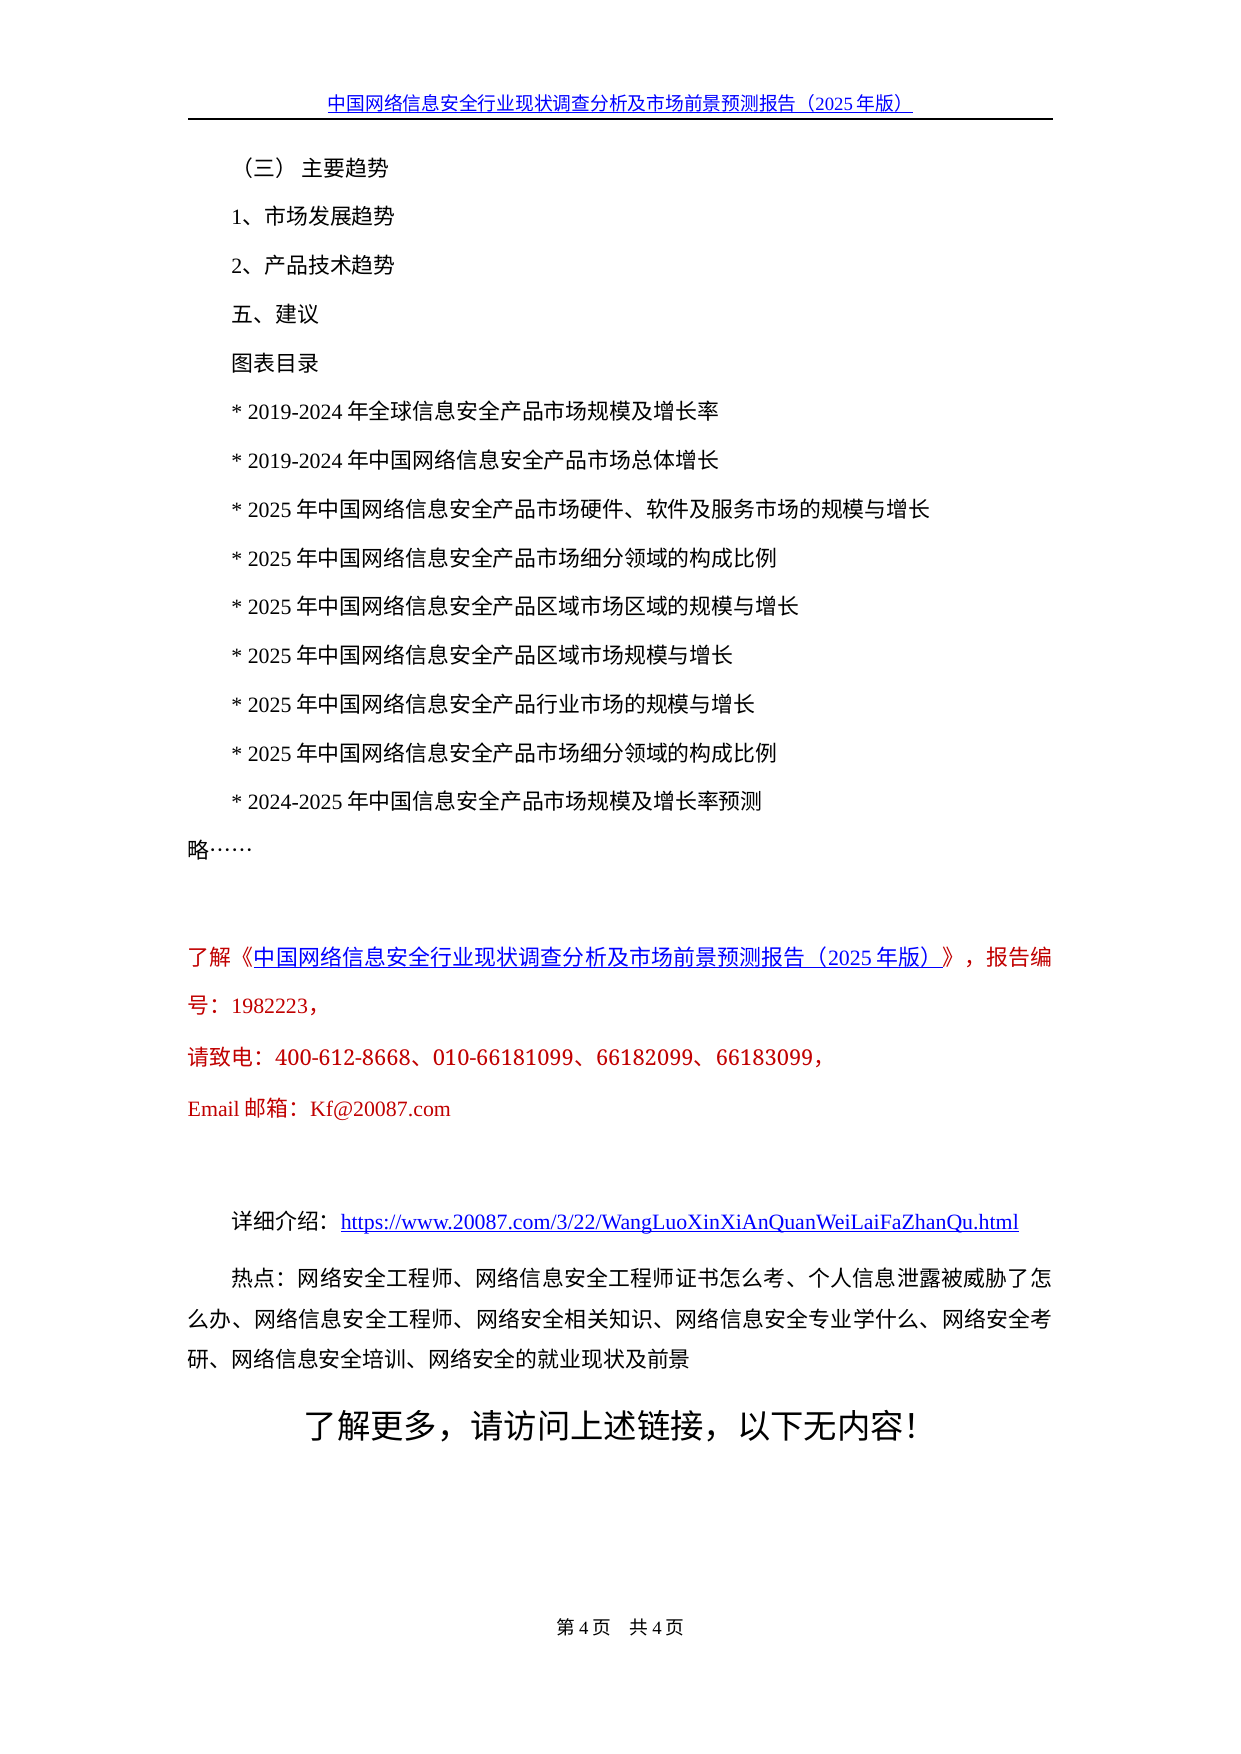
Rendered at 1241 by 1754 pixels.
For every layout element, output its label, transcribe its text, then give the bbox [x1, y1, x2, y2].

text Email邮箱：Kf@20087.com [187, 1091, 1053, 1123]
text 请致电：400-612-8668、010-66181099、66182099、66183099， [187, 1039, 1053, 1072]
text 详细介绍：https://www.20087.com/3/22/WangLuoXinXiAnQuanWeiLaiFaZhanQu.html [187, 1204, 1053, 1236]
title 了解更多，请访问上述链接，以下无内容！ [187, 1392, 1053, 1457]
text 了解《中国网络信息安全行业现状调查分析及市场前景预测报告（2025年版）》，报告编号：1982223， [187, 939, 1053, 1020]
text 热点：网络安全工程师、网络信息安全工程师证书怎么考、个人信息泄露被威胁了怎么办、网络信息安全工程师、网络安全相关知识、网络信息安全专业学什么、网络安全考研、网络信息安全培训、网络安全的就业现状及前景 [187, 1261, 1053, 1374]
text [187, 150, 1053, 865]
